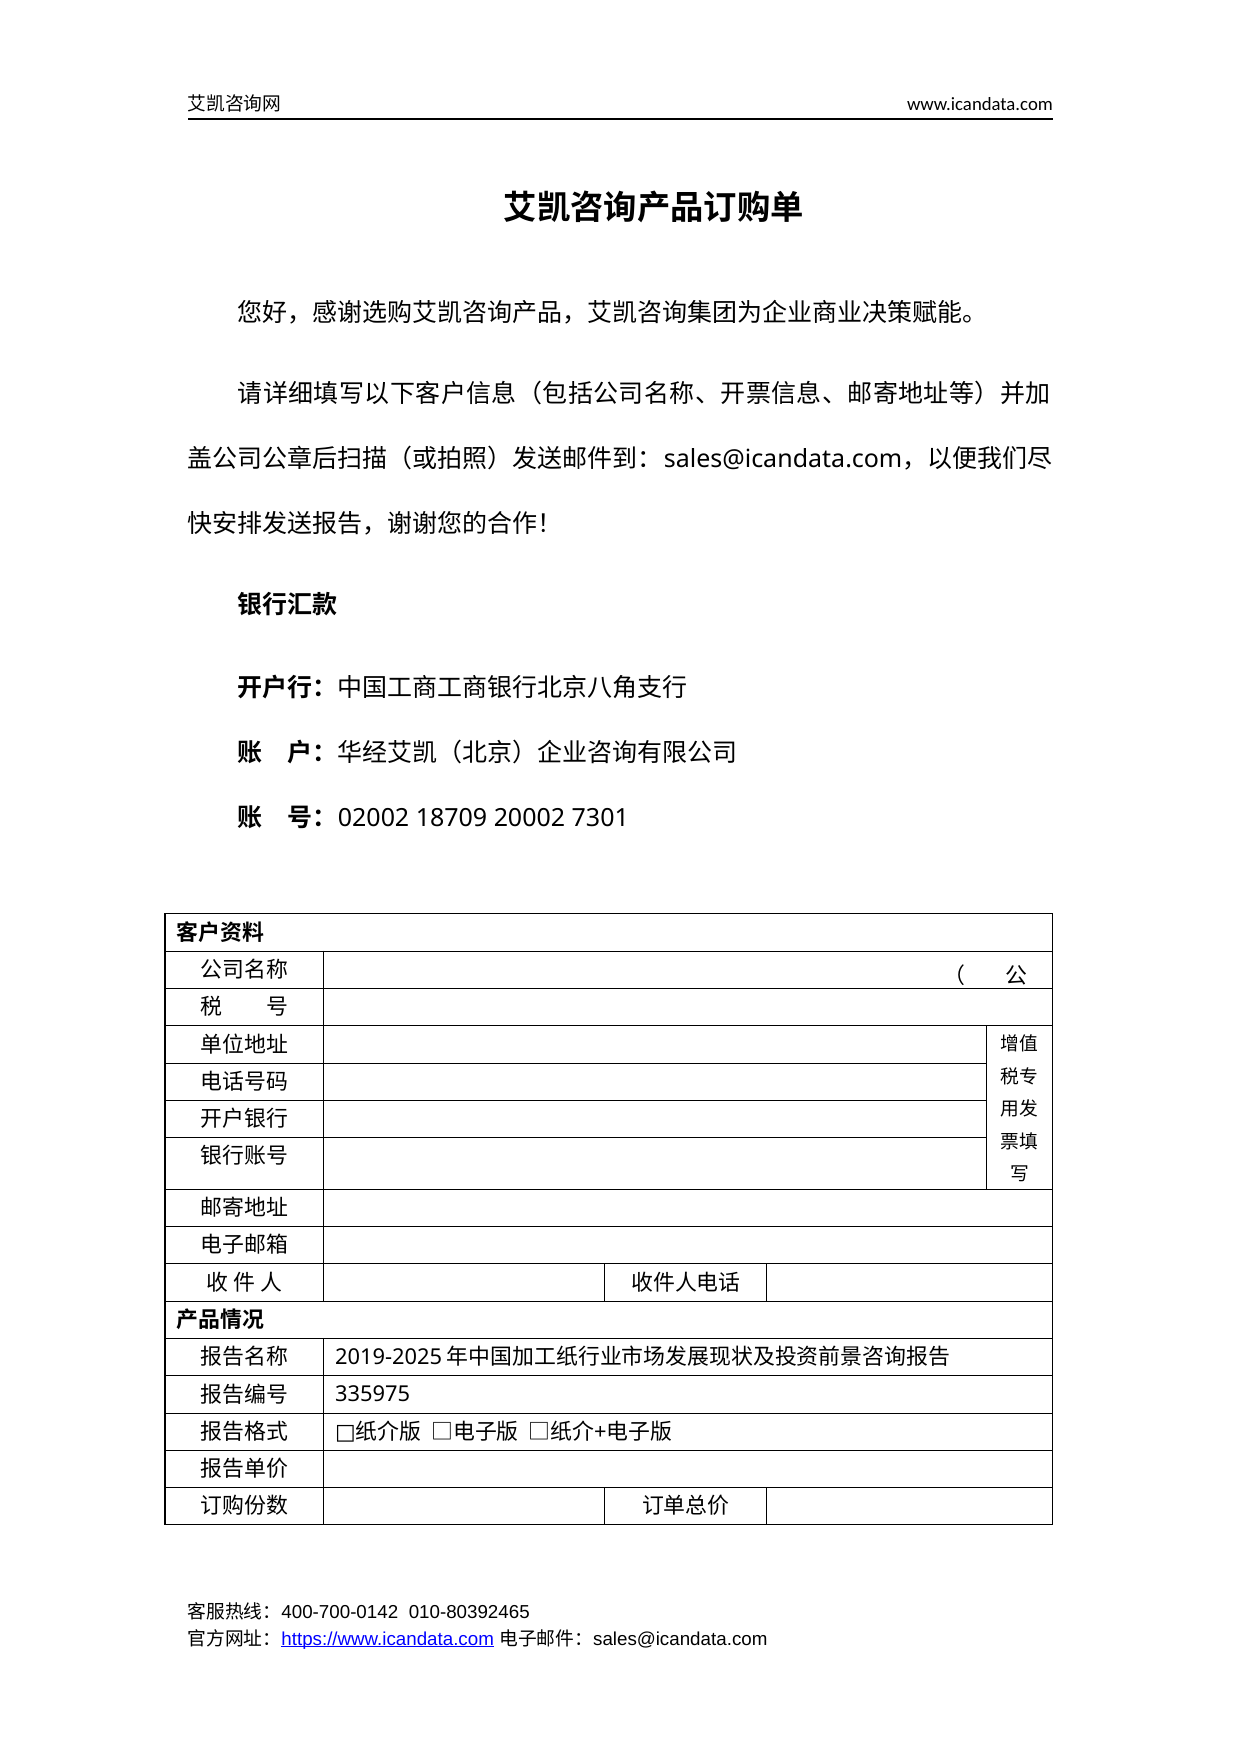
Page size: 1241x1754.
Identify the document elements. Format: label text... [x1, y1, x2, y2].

table_cell 开户银行 [166, 1101, 323, 1137]
table_cell [324, 1101, 986, 1137]
table_header 客户资料 [166, 914, 1052, 951]
table_cell 报告单价 [166, 1451, 323, 1487]
table_cell [324, 1064, 986, 1100]
table_cell [324, 1190, 1052, 1226]
text 开户行：中国工商工商银行北京八角支行 [187, 653, 1053, 718]
table_cell 报告编号 [166, 1376, 323, 1412]
table_cell 税 号 [166, 989, 323, 1025]
table_cell 收 件 人 [166, 1264, 323, 1301]
text 银行汇款 [187, 570, 1053, 635]
table_cell 订单总价 [605, 1488, 766, 1524]
table_cell [324, 1264, 604, 1301]
table_cell [324, 1451, 1052, 1487]
table_cell [324, 952, 1052, 988]
table_cell [324, 1488, 604, 1524]
text 请详细填写以下客户信息（包括公司名称、开票信息、邮寄地址等）并加盖公司公章后扫描（或拍照）发送邮件到：sales@icandata.com，以便我们尽快安排发送报告，谢谢您的合作！ [187, 359, 1053, 554]
table_cell 单位地址 [166, 1026, 323, 1062]
table_cell [324, 1026, 986, 1062]
table_cell 银行账号 [166, 1138, 323, 1189]
table_cell [324, 989, 1052, 1025]
table_cell 公司名称 [166, 952, 323, 988]
table_cell 报告名称 [166, 1339, 323, 1375]
text 艾凯咨询产品订购单 [187, 172, 1053, 237]
table_cell □纸介版 □电子版 □纸介+电子版 [324, 1414, 1052, 1450]
table_cell 订购份数 [166, 1488, 323, 1524]
table_cell 收件人电话 [605, 1264, 766, 1301]
table_cell 邮寄地址 [166, 1190, 323, 1226]
table_cell 增值税专用发票填写 [987, 1026, 1052, 1189]
table_cell 产品情况 [166, 1302, 1052, 1338]
table_cell [324, 1227, 1052, 1263]
table_cell [767, 1488, 1052, 1524]
text 您好，感谢选购艾凯咨询产品，艾凯咨询集团为企业商业决策赋能。 [187, 278, 1053, 343]
table_cell [324, 1138, 986, 1189]
table_cell 电子邮箱 [166, 1227, 323, 1263]
table_cell 电话号码 [166, 1064, 323, 1100]
table_cell 335975 [324, 1376, 1052, 1412]
table_cell 2019-2025年中国加工纸行业市场发展现状及投资前景咨询报告 [324, 1339, 1052, 1375]
text 账 户：华经艾凯（北京）企业咨询有限公司 [187, 718, 1053, 783]
table_cell 报告格式 [166, 1414, 323, 1450]
text 账 号：02002 18709 20002 7301 [187, 783, 1053, 848]
table_cell [767, 1264, 1052, 1301]
